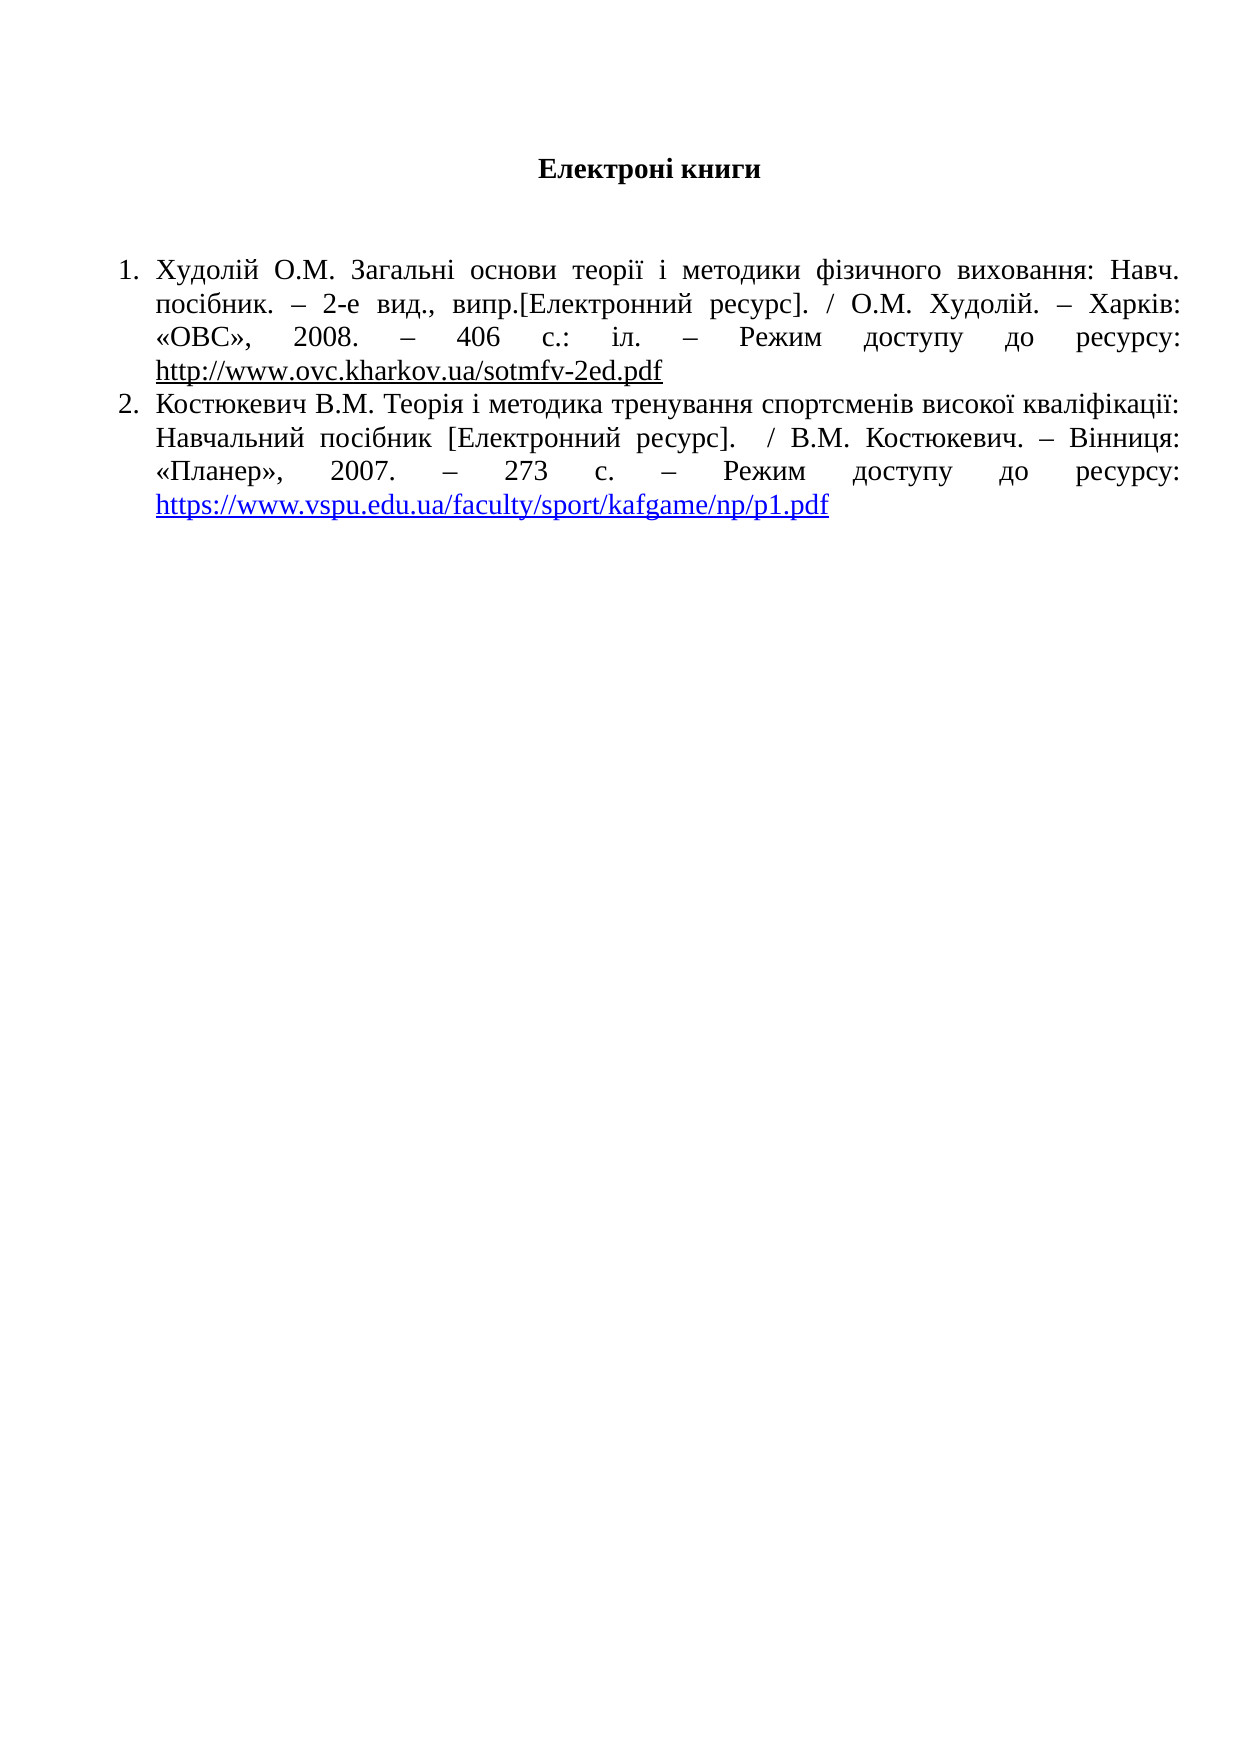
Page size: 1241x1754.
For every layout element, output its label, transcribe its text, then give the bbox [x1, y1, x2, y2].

subtitle Костюкевич В.М. Теорія і методика тренування спортсменів високої кваліфікації: Навчальний посібник [Електронний ресурс]. / В.М. Костюкевич. – Вінниця: «Планер», 2007. – 273 с. – Режим доступу до ресурсу: https://www.vspu.edu.ua/faculty/sport/kafgame/np/p1.pdf [118, 386, 1181, 521]
subtitle Худолій О.М. Загальні основи теорії і методики фізичного виховання: Навч. посібник. – 2-е вид., випр.[Електронний ресурс]. / О.М. Худолій. – Харків: «ОВС», 2008. – 406 с.: іл. – Режим доступу до ресурсу: http://www.ovc.kharkov.ua/sotmfv-2ed.pdf [118, 252, 1181, 386]
text Електроні книги [118, 152, 1181, 185]
